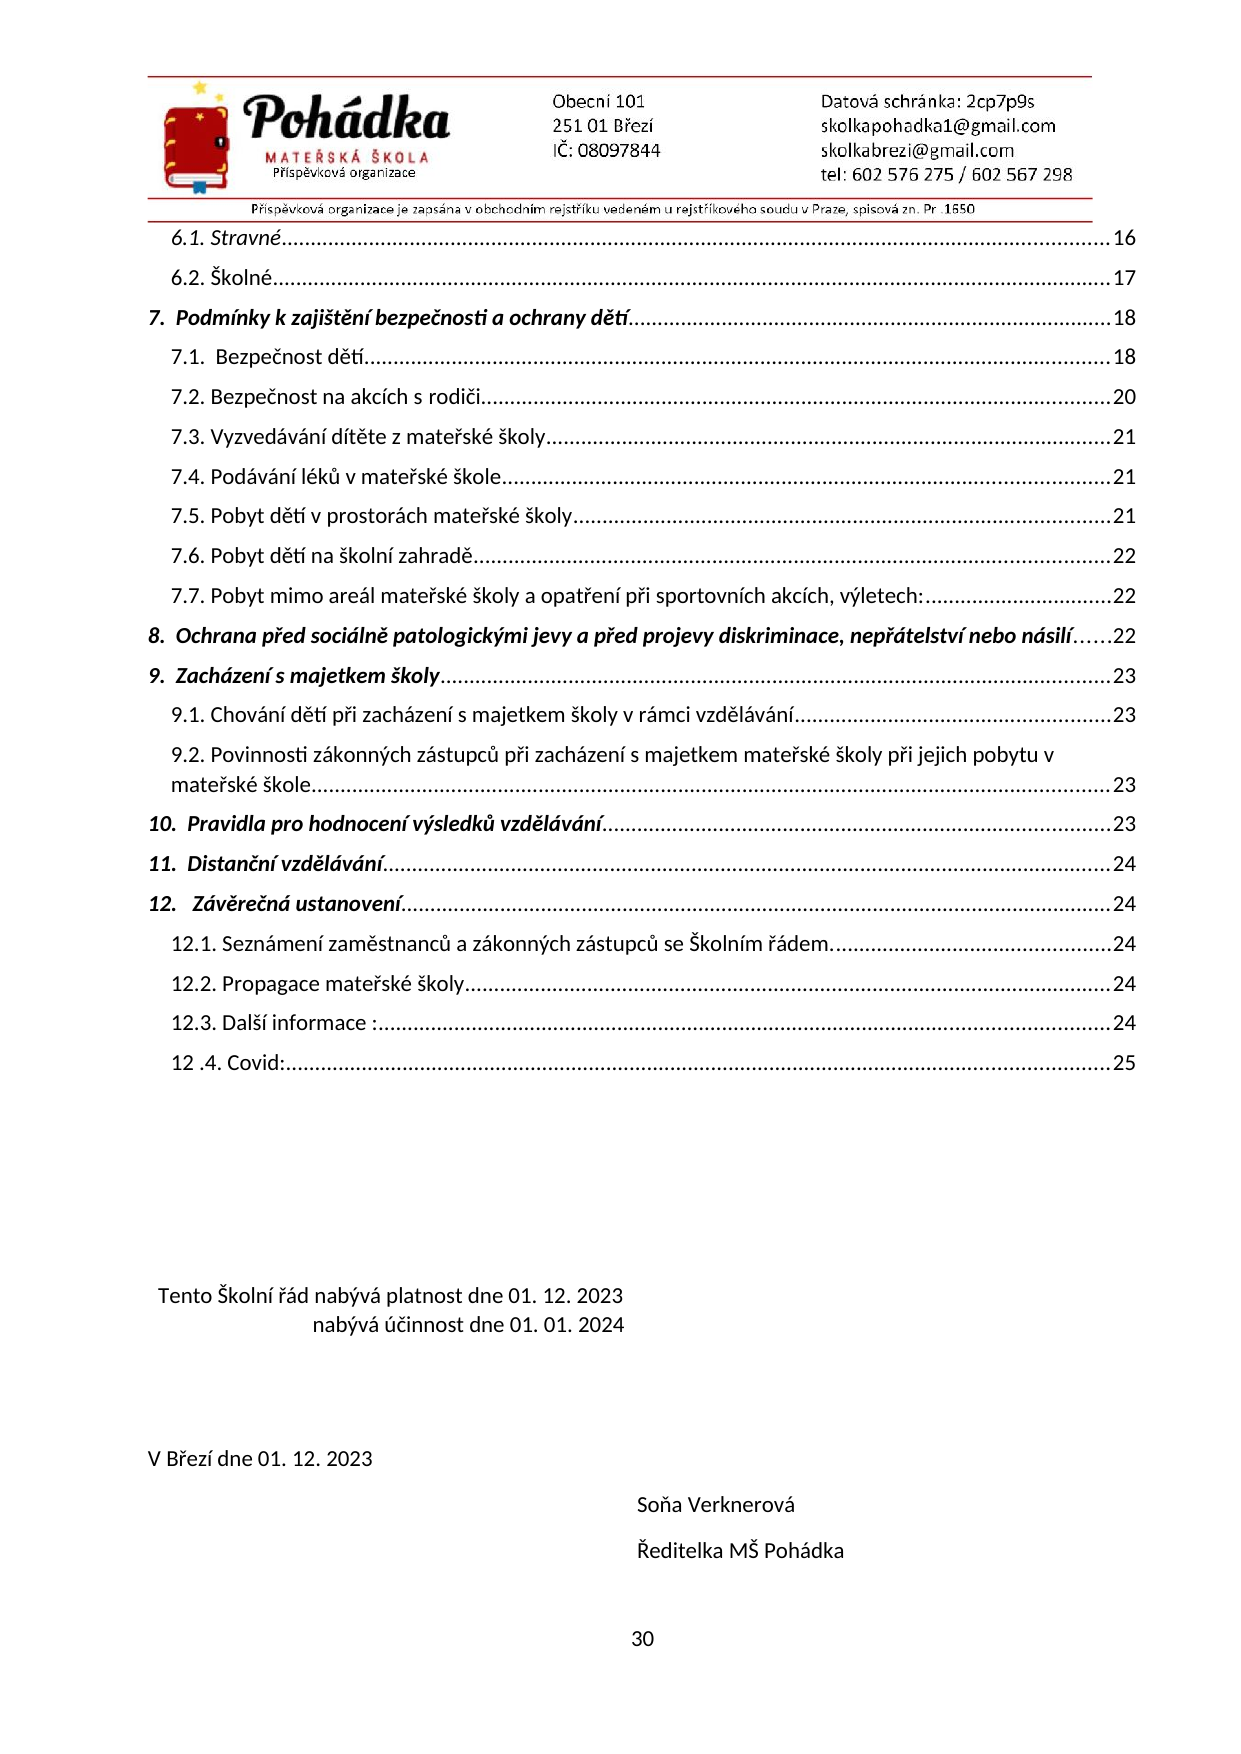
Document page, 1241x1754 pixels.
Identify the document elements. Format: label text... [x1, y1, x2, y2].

text Tento Školní řád nabývá platnost dne 01. 12. 2023 [148, 1281, 1137, 1309]
text Soňa Verknerová [148, 1491, 1137, 1518]
picture [147, 73, 1093, 223]
text Ředitelka MŠ Pohádka [148, 1537, 1137, 1564]
text V Březí dne 01. 12. 2023 [148, 1444, 1137, 1472]
text nabývá účinnost dne 01. 01. 2024 [148, 1310, 1137, 1338]
